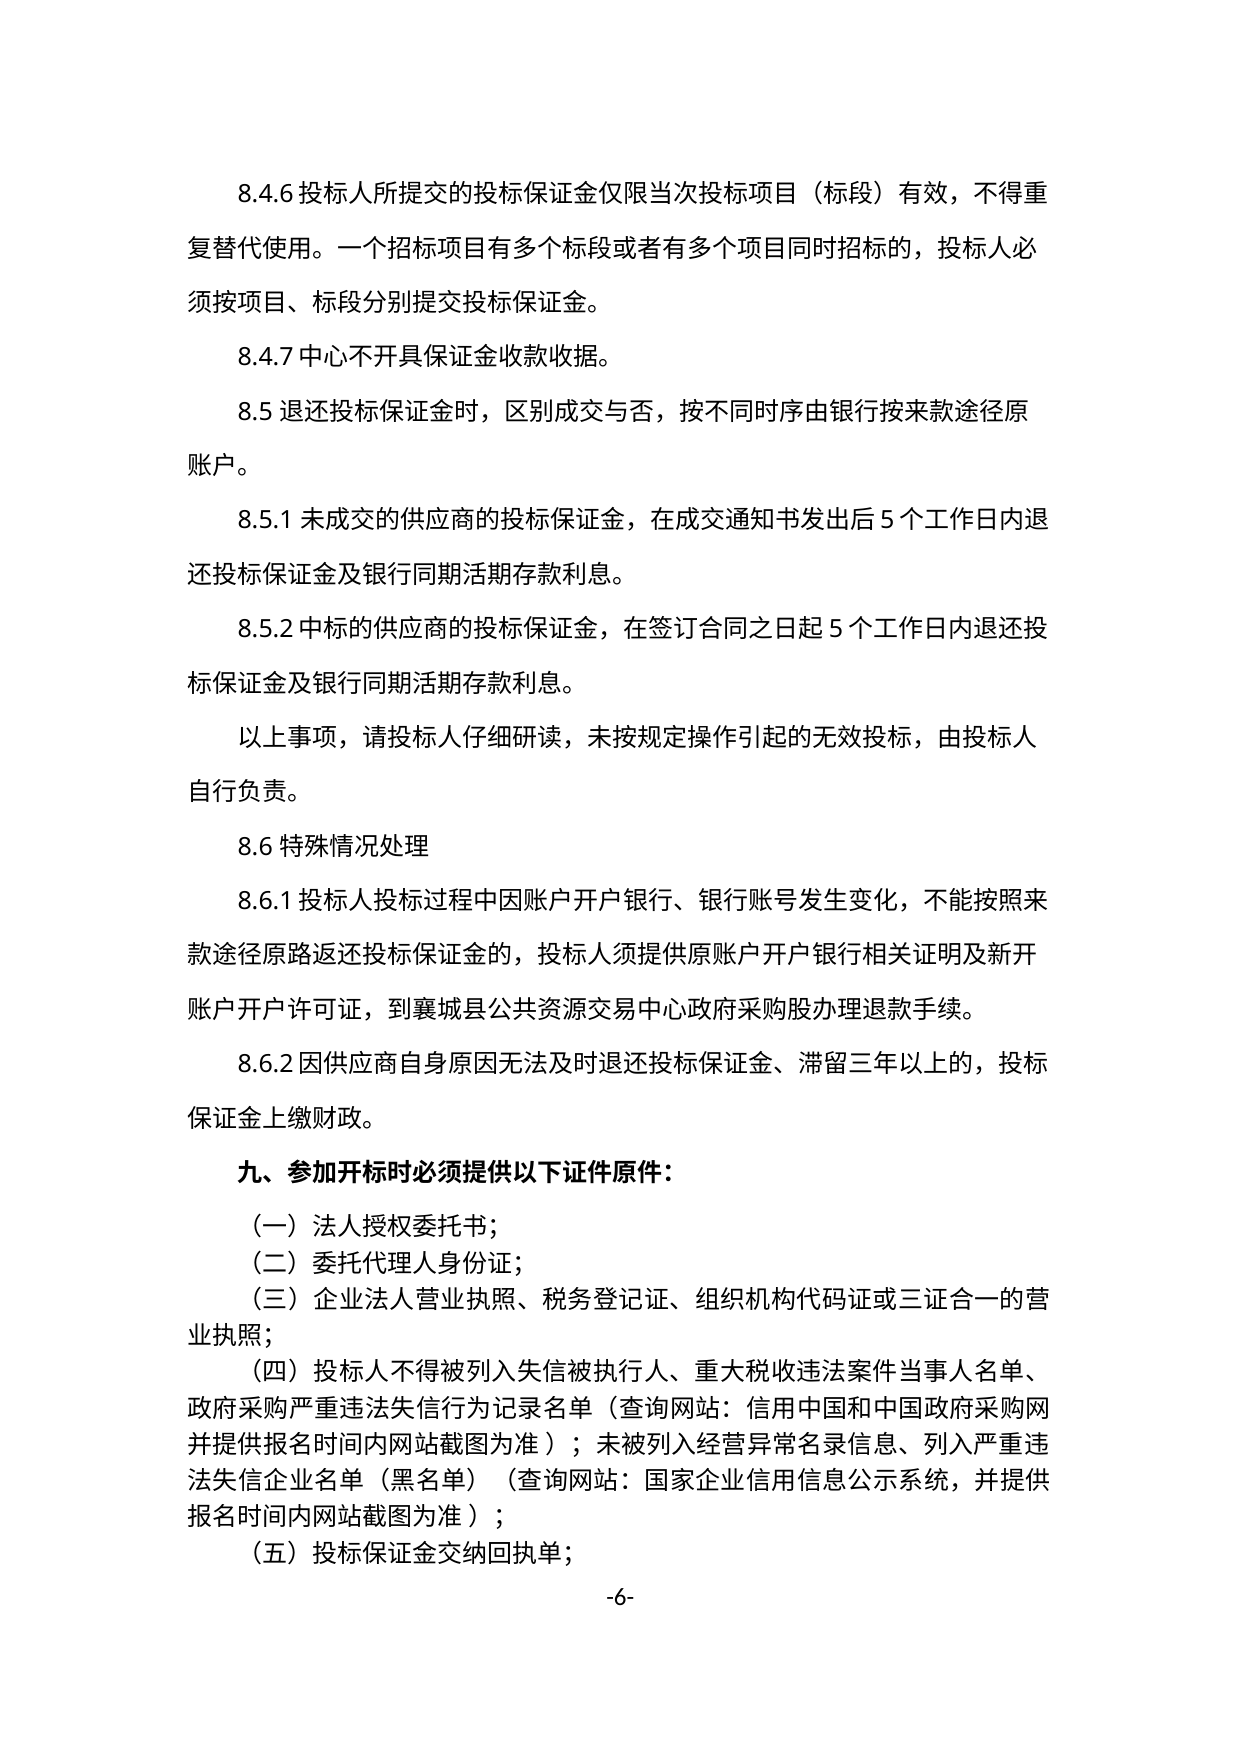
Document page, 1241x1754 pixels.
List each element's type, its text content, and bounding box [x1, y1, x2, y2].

text 8.5 退还投标保证金时，区别成交与否，按不同时序由银行按来款途径原账户。 [187, 391, 1053, 482]
text 8.6.1投标人投标过程中因账户开户银行、银行账号发生变化，不能按照来款途径原路返还投标保证金的，投标人须提供原账户开户银行相关证明及新开账户开户许可证，到襄城县公共资源交易中心政府采购股办理退款手续。 [187, 881, 1053, 1026]
text （三）企业法人营业执照、税务登记证、组织机构代码证或三证合一的营业执照； [187, 1279, 1053, 1352]
text 8.5.2中标的供应商的投标保证金，在签订合同之日起5个工作日内退还投标保证金及银行同期活期存款利息。 [187, 609, 1053, 699]
text 8.6 特殊情况处理 [187, 826, 1053, 862]
text 九、参加开标时必须提供以下证件原件： [187, 1152, 1053, 1189]
text 8.4.6投标人所提交的投标保证金仅限当次投标项目（标段）有效，不得重复替代使用。一个招标项目有多个标段或者有多个项目同时招标的，投标人必须按项目、标段分别提交投标保证金。 [187, 174, 1053, 319]
text （四）投标人不得被列入失信被执行人、重大税收违法案件当事人名单、政府采购严重违法失信行为记录名单（查询网站：信用中国和中国政府采购网，并提供报名时间内网站截图为准 ）；未被列入经营异常名录信息、列入严重违法失信企业名单（黑名单）（查询网站：国家企业信用信息公示系统，并提供报名时间内网站截图为准 ）； [187, 1352, 1053, 1533]
text 8.4.7中心不开具保证金收款收据。 [187, 337, 1053, 373]
text 以上事项，请投标人仔细研读，未按规定操作引起的无效投标，由投标人自行负责。 [187, 717, 1053, 808]
text （一）法人授权委托书； [187, 1207, 1053, 1243]
text 8.6.2因供应商自身原因无法及时退还投标保证金、滞留三年以上的，投标保证金上缴财政。 [187, 1044, 1053, 1134]
text （二）委托代理人身份证； [187, 1243, 1053, 1279]
text （五）投标保证金交纳回执单； [187, 1533, 1053, 1569]
text 8.5.1 未成交的供应商的投标保证金，在成交通知书发出后5个工作日内退还投标保证金及银行同期活期存款利息。 [187, 500, 1053, 591]
